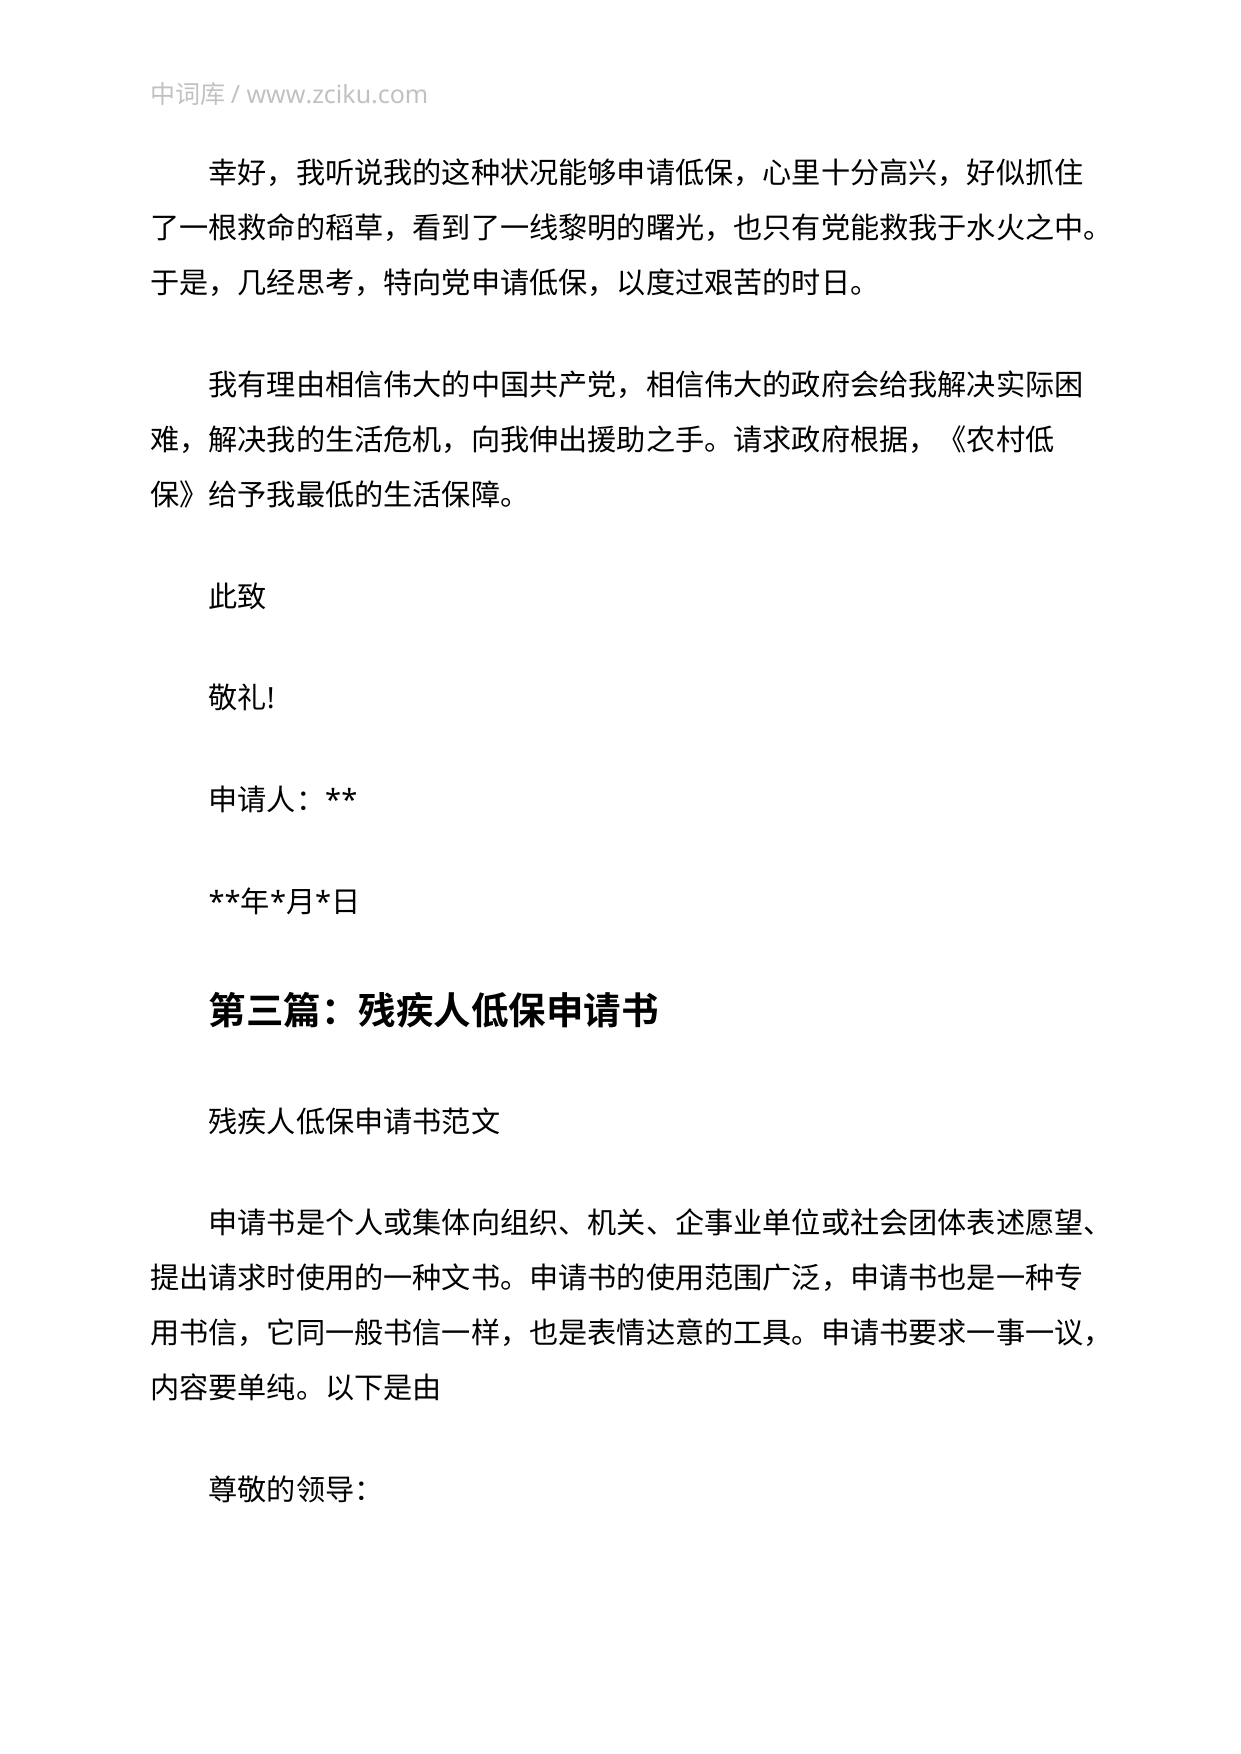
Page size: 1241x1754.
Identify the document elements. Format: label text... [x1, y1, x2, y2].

text 申请人：** [150, 777, 1090, 819]
text 残疾人低保申请书范文 [150, 1098, 1090, 1141]
text 第三篇：残疾人低保申请书 [150, 981, 1090, 1035]
text 我有理由相信伟大的中国共产党，相信伟大的政府会给我解决实际困难，解决我的生活危机，向我伸出援助之手。请求政府根据，《农村低保》给予我最低的生活保障。 [150, 362, 1090, 514]
text 尊敬的领导： [150, 1466, 1090, 1509]
text 此致 [150, 573, 1090, 615]
text **年*月*日 [150, 879, 1090, 921]
text 幸好，我听说我的这种状况能够申请低保，心里十分高兴，好似抓住了一根救命的稻草，看到了一线黎明的曙光，也只有党能救我于水火之中。于是，几经思考，特向党申请低保，以度过艰苦的时日。 [150, 150, 1090, 302]
text 敬礼! [150, 675, 1090, 717]
text 申请书是个人或集体向组织、机关、企事业单位或社会团体表述愿望、提出请求时使用的一种文书。申请书的使用范围广泛，申请书也是一种专用书信，它同一般书信一样，也是表情达意的工具。申请书要求一事一议，内容要单纯。以下是由 [150, 1200, 1090, 1407]
